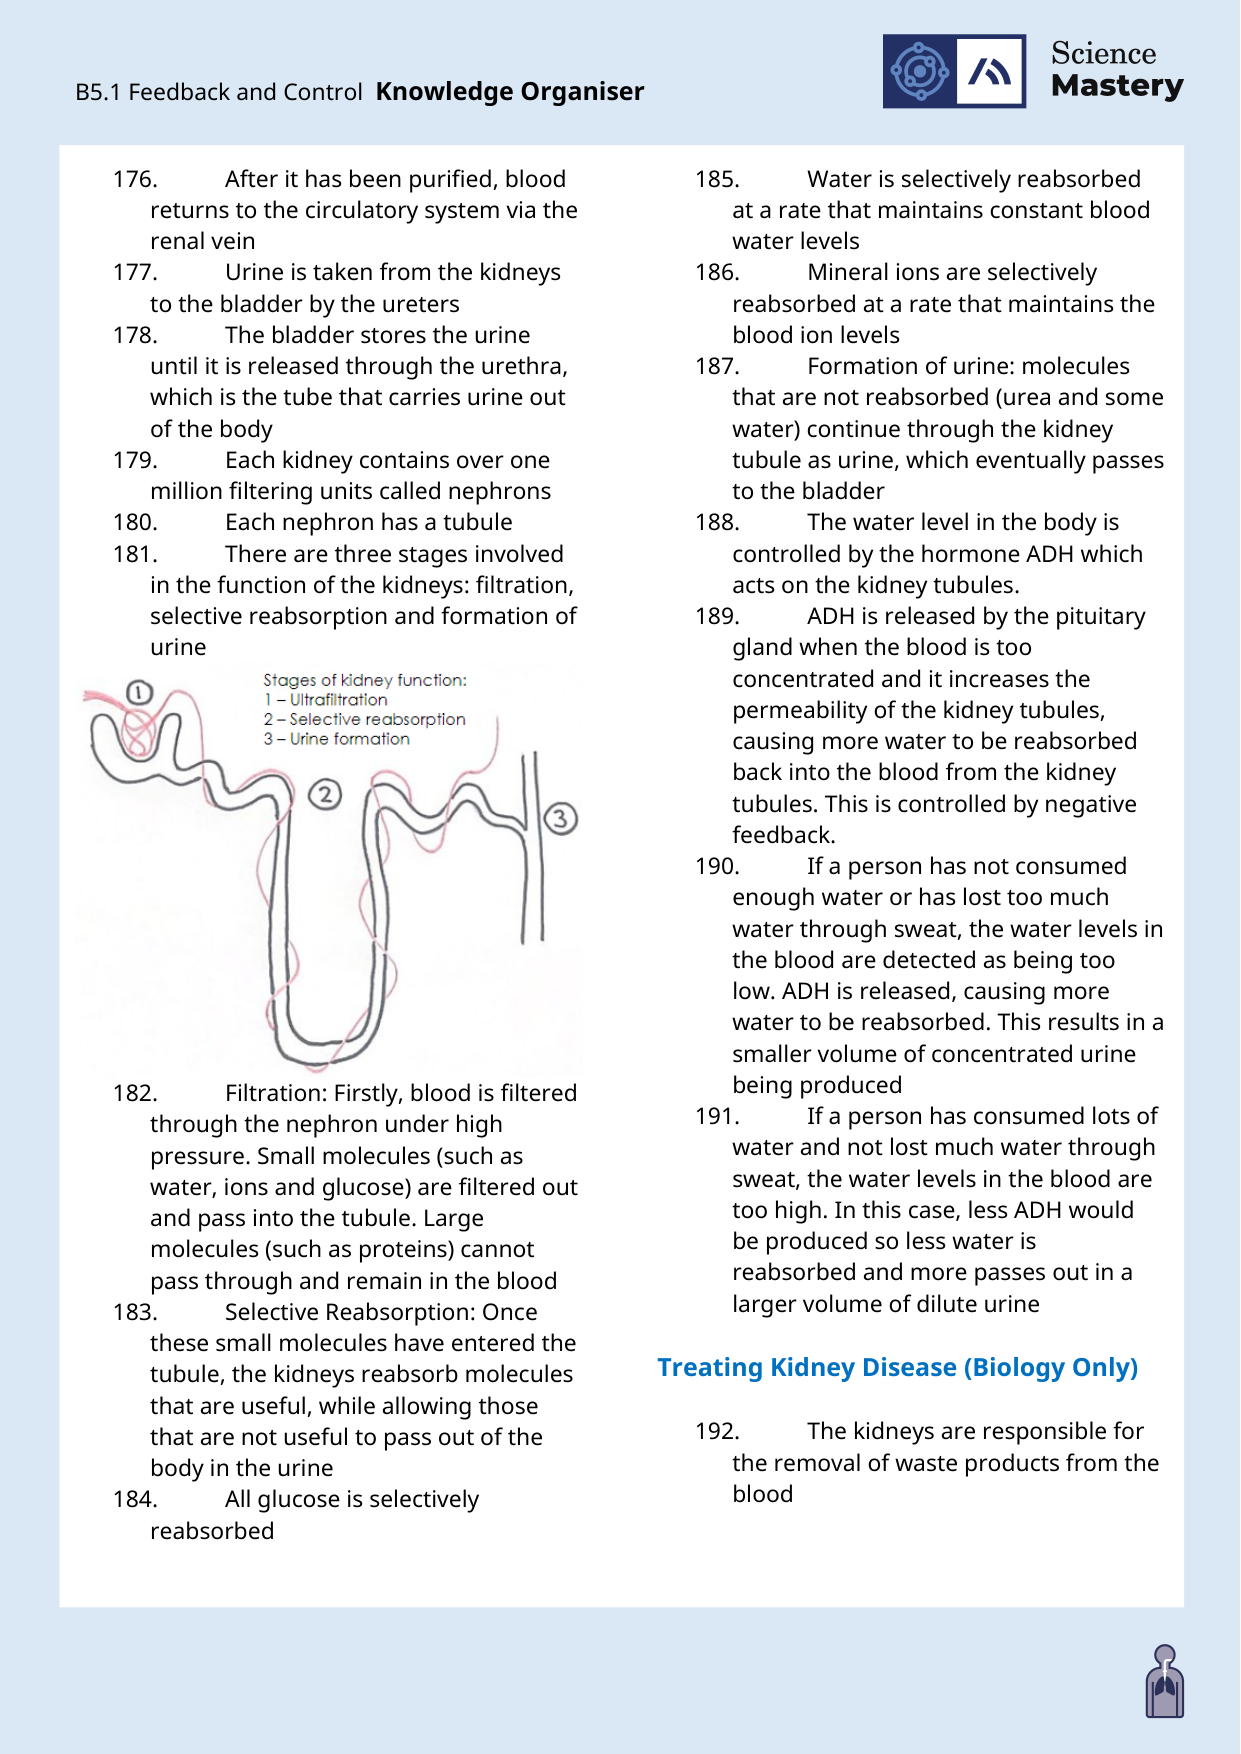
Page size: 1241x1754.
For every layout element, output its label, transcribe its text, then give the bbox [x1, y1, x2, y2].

list Mineral ions are selectively reabsorbed at a rate that maintains the blood ion levels [694, 256, 1165, 350]
list Each nephron has a tubule [112, 506, 583, 537]
text Treating Kidney Disease (Biology Only) [657, 1350, 1165, 1384]
list After it has been purified, blood returns to the circulatory system via the renal vein [112, 162, 583, 256]
list Urine is taken from the kidneys to the bladder by the ureters [112, 256, 583, 319]
list Each kidney contains over one million filtering units called nephrons [112, 444, 583, 506]
list Water is selectively reabsorbed at a rate that maintains constant blood water levels [694, 162, 1165, 256]
list If a person has consumed lots of water and not lost much water through sweat, the water levels in the blood are too high. In this case, less ADH would be produced so less water is reabsorbed and more passes out in a larger volume of dilute urine [694, 1100, 1165, 1319]
list ADH is released by the pituitary gland when the blood is too concentrated and it increases the permeability of the kidney tubules, causing more water to be reabsorbed back into the blood from the kidney tubules. This is controlled by negative feedback. [694, 600, 1165, 850]
list Formation of urine: molecules that are not reabsorbed (urea and some water) continue through the kidney tubule as urine, which eventually passes to the bladder [694, 350, 1165, 506]
list All glucose is selectively reabsorbed [112, 1483, 583, 1546]
list The kidneys are responsible for the removal of waste products from the blood [694, 1415, 1165, 1509]
list There are three stages involved in the function of the kidneys: filtration, selective reabsorption and formation of urine [112, 537, 583, 662]
list If a person has not consumed enough water or has lost too much water through sweat, the water levels in the blood are detected as being too low. ADH is released, causing more water to be reabsorbed. This results in a smaller volume of concentrated urine being produced [694, 850, 1165, 1100]
list The water level in the body is controlled by the hormone ADH which acts on the kidney tubules. [694, 506, 1165, 600]
list Selective Reabsorption: Once these small molecules have entered the tubule, the kidneys reabsorb molecules that are useful, while allowing those that are not useful to pass out of the body in the urine [112, 1296, 583, 1483]
list Filtration: Firstly, blood is filtered through the nephron under high pressure. Small molecules (such as water, ions and glucose) are filtered out and pass into the tubule. Large molecules (such as proteins) cannot pass through and remain in the blood [112, 1077, 583, 1296]
list The bladder stores the urine until it is released through the urethra, which is the tube that carries urine out of the body [112, 319, 583, 444]
picture [0, 0, 1241, 1754]
